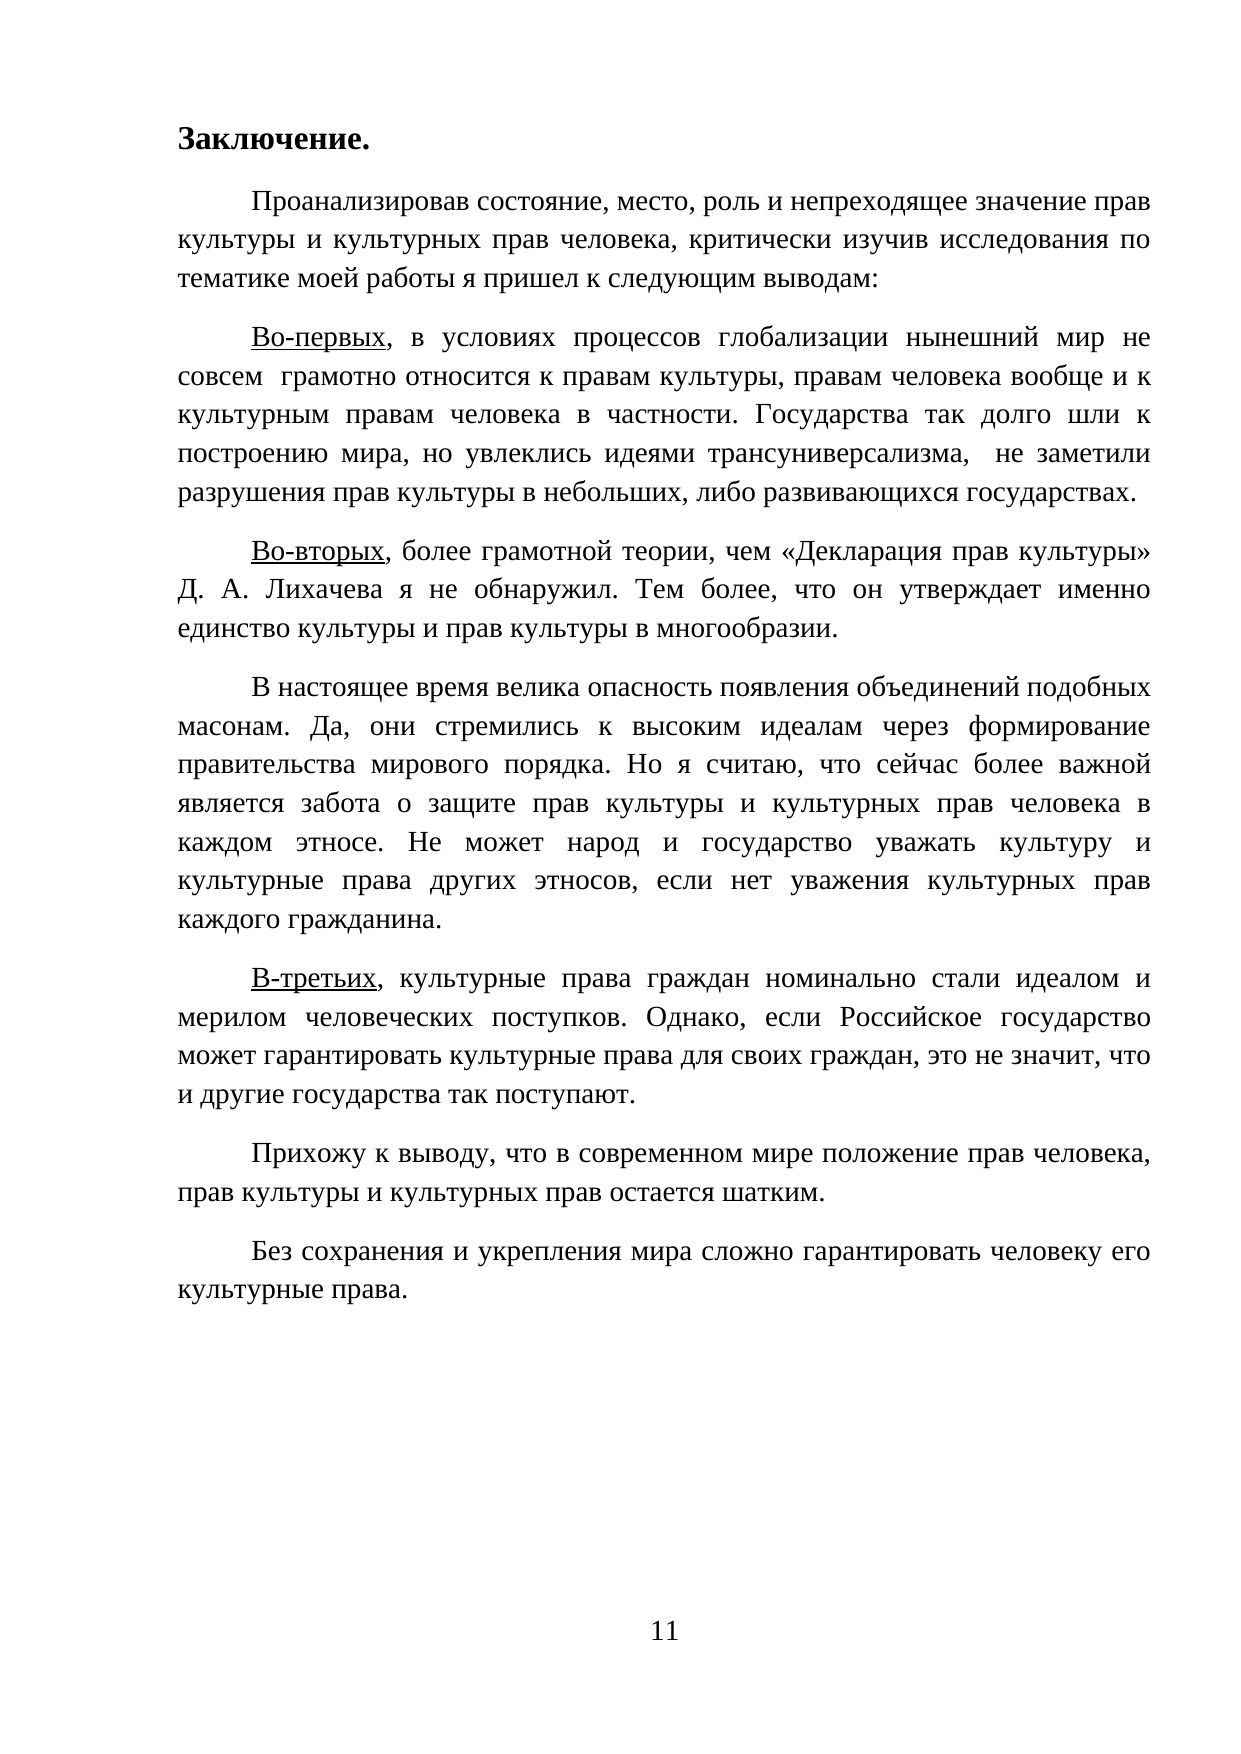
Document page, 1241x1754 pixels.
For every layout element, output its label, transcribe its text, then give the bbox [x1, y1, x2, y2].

text В-третьих, культурные права граждан номинально стали идеалом и мерилом человеческих поступков. Однако, если Российское государство может гарантировать культурные права для своих граждан, это не значит, что и другие государства так поступают. [177, 960, 1152, 1109]
text В настоящее время велика опасность появления объединений подобных масонам. Да, они стремились к высоким идеалам через формирование правительства мирового порядка. Но я считаю, что сейчас более важной является забота о защите прав культуры и культурных прав человека в каждом этносе. Не может народ и государство уважать культуру и культурные права других этносов, если нет уважения культурных прав каждого гражданина. [177, 669, 1152, 934]
text Во-первых, в условиях процессов глобализации нынешний мир не совсем грамотно относится к правам культуры, правам человека вообще и к культурным правам человека в частности. Государства так долго шли к построению мира, но увлеклись идеями трансуниверсализма, не заметили разрушения прав культуры в небольших, либо развивающихся государствах. [177, 319, 1152, 507]
text Во-вторых, более грамотной теории, чем «Декларация прав культуры» Д. А. Лихачева я не обнаружил. Тем более, что он утверждает именно единство культуры и прав культуры в многообразии. [177, 533, 1152, 644]
text Прихожу к выводу, что в современном мире положение прав человека, прав культуры и культурных прав остается шатким. [177, 1135, 1152, 1207]
text Проанализировав состояние, место, роль и непреходящее значение прав культуры и культурных прав человека, критически изучив исследования по тематике моей работы я пришел к следующим выводам: [177, 183, 1152, 294]
text Без сохранения и укрепления мира сложно гарантировать человеку его культурные права. [177, 1233, 1152, 1305]
text Заключение. [177, 118, 1152, 156]
